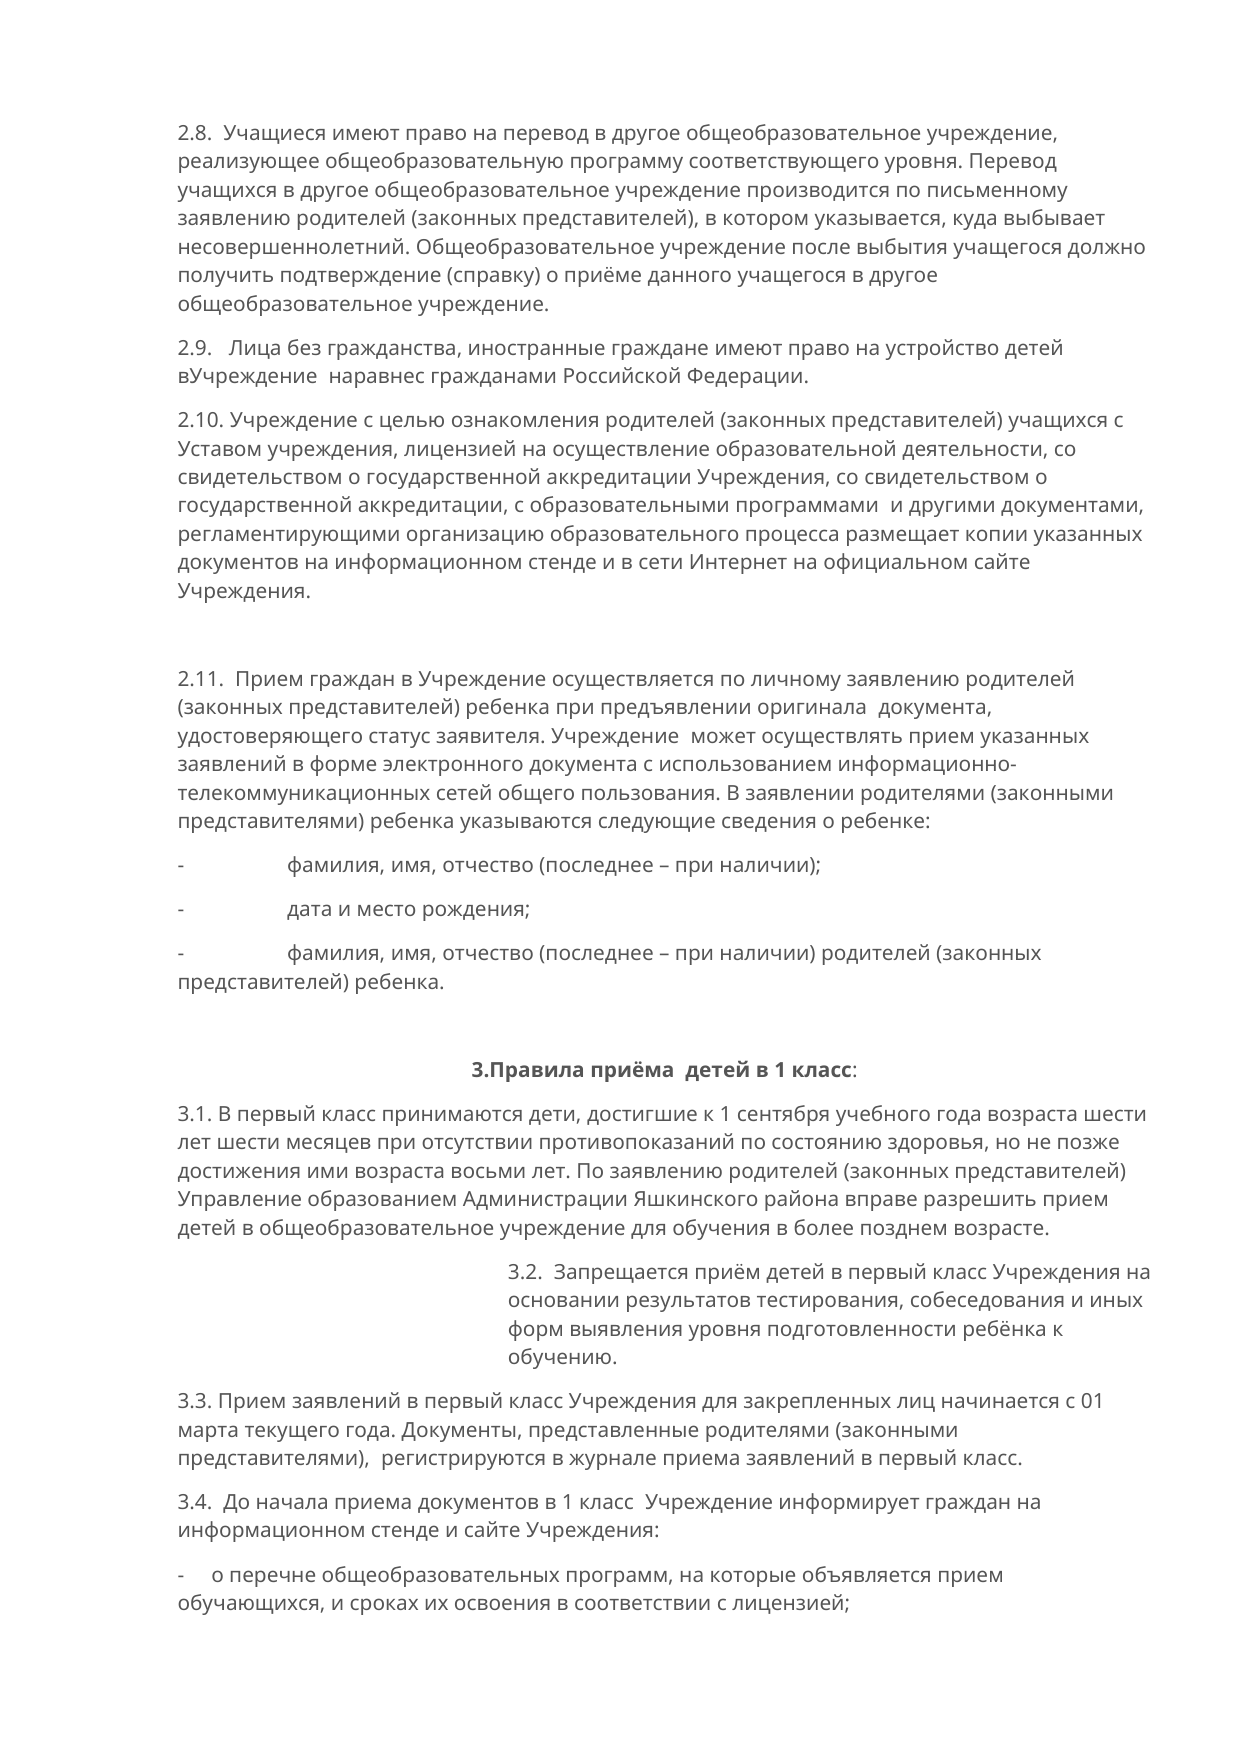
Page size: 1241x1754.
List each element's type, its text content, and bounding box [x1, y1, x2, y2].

text 2.11. Прием граждан в Учреждение осуществляется по личному заявлению родителей (законных представителей) ребенка при предъявлении оригинала документа, удостоверяющего статус заявителя. Учреждение может осуществлять прием указанных заявлений в форме электронного документа с использованием информационно-телекоммуникационных сетей общего пользования. В заявлении родителями (законными представителями) ребенка указываются следующие сведения о ребенке: [177, 664, 1152, 835]
text 2.9. Лица без гражданства, иностранные граждане имеют право на устройство детей вУчреждение наравнес гражданами Российской Федерации. [177, 333, 1152, 390]
text 3.2. Запрещается приём детей в первый класс Учреждения на основании результатов тестирования, собеседования и иных форм выявления уровня подготовленности ребёнка к обучению. [508, 1257, 1152, 1371]
text - фамилия, имя, отчество (последнее – при наличии); [177, 850, 1152, 879]
text 3.Правила приёма детей в 1 класс: [177, 1055, 1152, 1083]
text - фамилия, имя, отчество (последнее – при наличии) родителей (законных представителей) ребенка. [177, 938, 1152, 995]
text 2.10. Учреждение с целью ознакомления родителей (законных представителей) учащихся с Уставом учреждения, лицензией на осуществление образовательной деятельности, со свидетельством о государственной аккредитации Учреждения, со свидетельством о государственной аккредитации, с образовательными программами и другими документами, регламентирующими организацию образовательного процесса размещает копии указанных документов на информационном стенде и в сети Интернет на официальном сайте Учреждения. [177, 405, 1152, 604]
text - дата и место рождения; [177, 894, 1152, 923]
text 3.4. До начала приема документов в 1 класс Учреждение информирует граждан на информационном стенде и сайте Учреждения: [177, 1487, 1152, 1544]
text 2.8. Учащиеся имеют право на перевод в другое общеобразовательное учреждение, реализующее общеобразовательную программу соответствующего уровня. Перевод учащихся в другое общеобразовательное учреждение производится по письменному заявлению родителей (законных представителей), в котором указывается, куда выбывает несовершеннолетний. Общеобразовательное учреждение после выбытия учащегося должно получить подтверждение (справку) о приёме данного учащегося в другое общеобразовательное учреждение. [177, 118, 1152, 317]
text - о перечне общеобразовательных программ, на которые объявляется прием обучающихся, и сроках их освоения в соответствии с лицензией; [177, 1560, 1152, 1617]
text 3.1. В первый класс принимаются дети, достигшие к 1 сентября учебного года возраста шести лет шести месяцев при отсутствии противопоказаний по состоянию здоровья, но не позже достижения ими возраста восьми лет. По заявлению родителей (законных представителей) Управление образованием Администрации Яшкинского района вправе разрешить прием детей в общеобразовательное учреждение для обучения в более позднем возрасте. [177, 1099, 1152, 1241]
text 3.3. Прием заявлений в первый класс Учреждения для закрепленных лиц начинается с 01 марта текущего года. Документы, представленные родителями (законными представителями), регистрируются в журнале приема заявлений в первый класс. [177, 1386, 1152, 1472]
